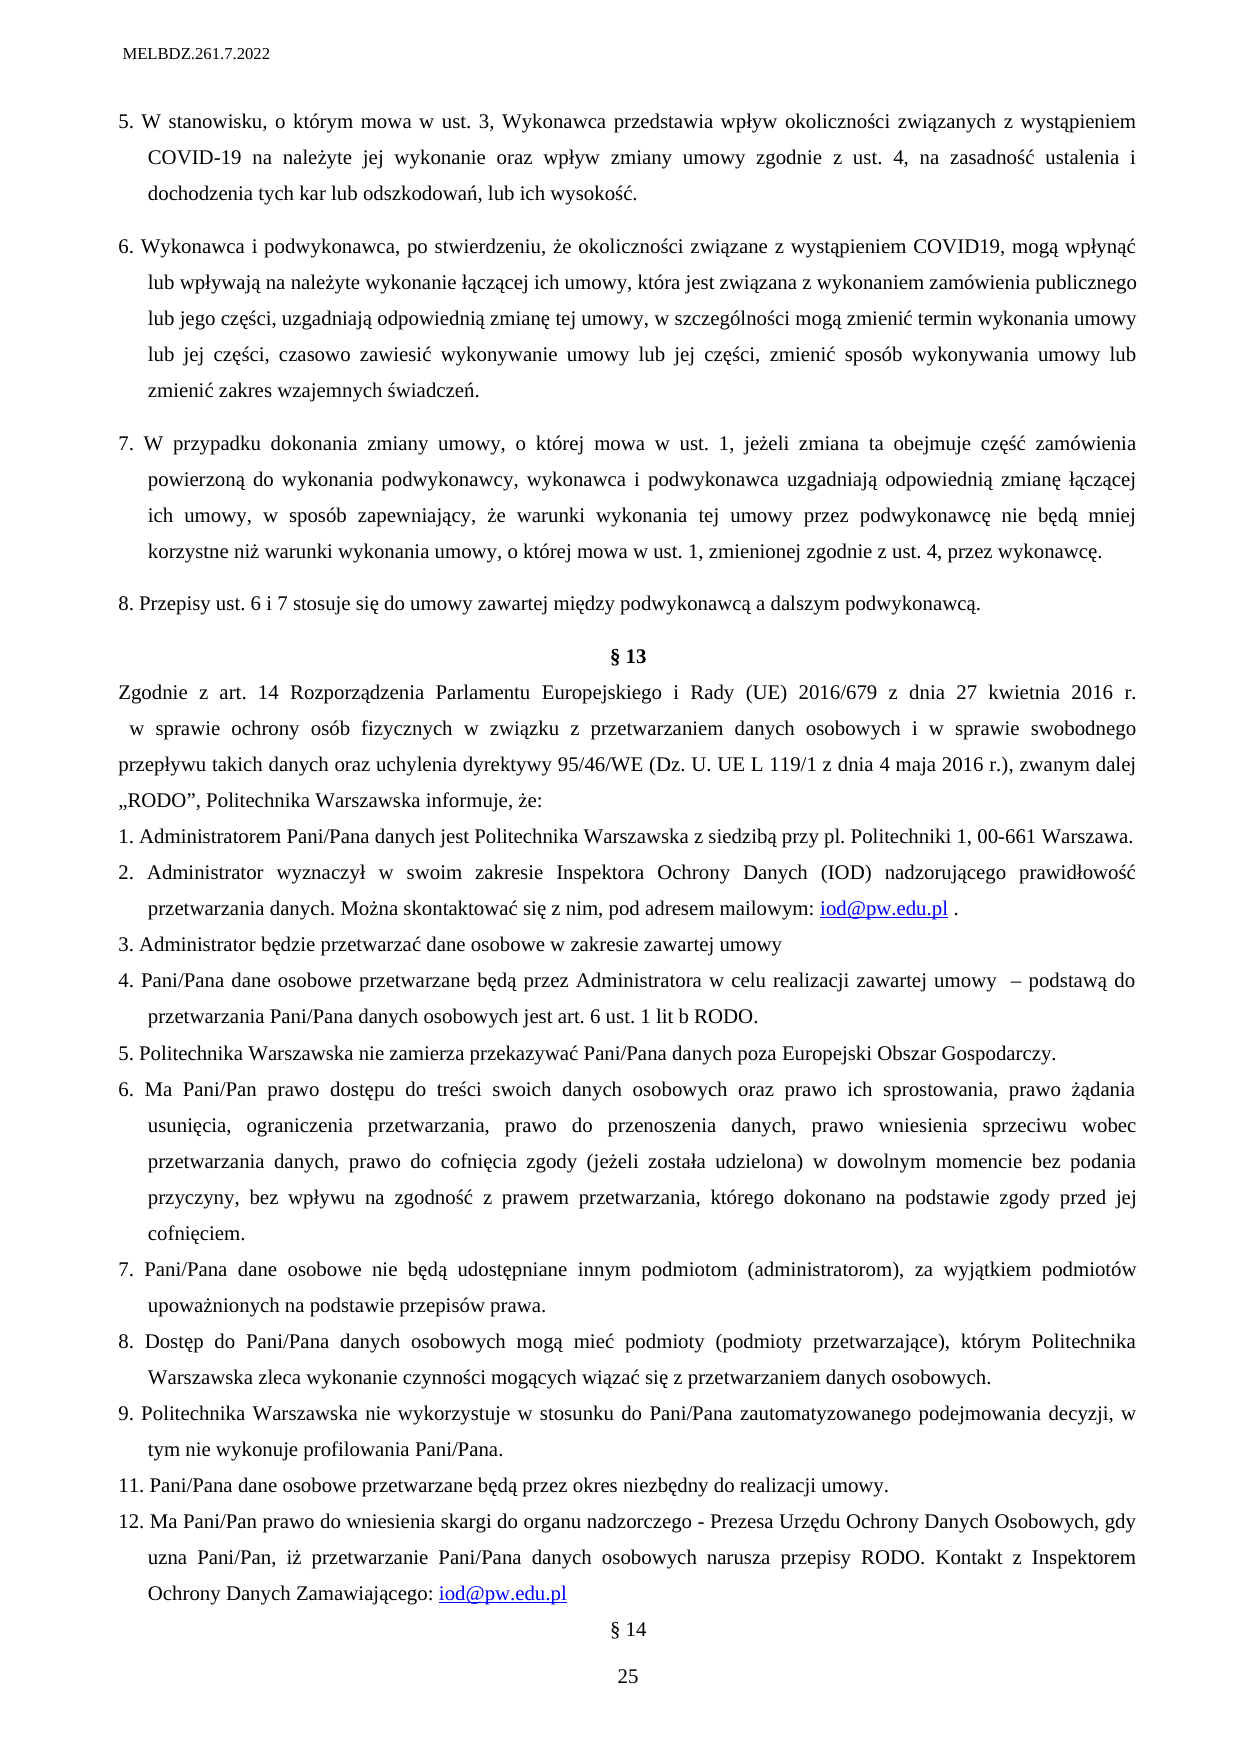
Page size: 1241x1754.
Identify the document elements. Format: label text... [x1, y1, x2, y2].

text § 14 [118, 1617, 1138, 1641]
text 8. Przepisy ust. 6 i 7 stosuje się do umowy zawartej między podwykonawcą a dalszym podwykonawcą. [118, 591, 1138, 615]
text 1. Administratorem Pani/Pana danych jest Politechnika Warszawska z siedzibą przy pl. Politechniki 1, 00-661 Warszawa. [118, 824, 1138, 848]
text 5. Politechnika Warszawska nie zamierza przekazywać Pani/Pana danych poza Europejski Obszar Gospodarczy. [118, 1040, 1138, 1064]
text 4. Pani/Pana dane osobowe przetwarzane będą przez Administratora w celu realizacji zawartej umowy – podstawą do przetwarzania Pani/Pana danych osobowych jest art. 6 ust. 1 lit b RODO. [118, 968, 1138, 1028]
text 5. W stanowisku, o którym mowa w ust. 3, Wykonawca przedstawia wpływ okoliczności związanych z wystąpieniem COVID-19 na należyte jej wykonanie oraz wpływ zmiany umowy zgodnie z ust. 4, na zasadność ustalenia i dochodzenia tych kar lub odszkodowań, lub ich wysokość. [118, 109, 1138, 205]
text 2. Administrator wyznaczył w swoim zakresie Inspektora Ochrony Danych (IOD) nadzorującego prawidłowość przetwarzania danych. Można skontaktować się z nim, pod adresem mailowym: iod@pw.edu.pl . [118, 860, 1138, 920]
text Zgodnie z art. 14 Rozporządzenia Parlamentu Europejskiego i Rady (UE) 2016/679 z dnia 27 kwietnia 2016 r. w sprawie ochrony osób fizycznych w związku z przetwarzaniem danych osobowych i w sprawie swobodnego przepływu takich danych oraz uchylenia dyrektywy 95/46/WE (Dz. U. UE L 119/1 z dnia 4 maja 2016 r.), zwanym dalej „RODO”, Politechnika Warszawska informuje, że: [118, 680, 1138, 812]
text 12. Ma Pani/Pan prawo do wniesienia skargi do organu nadzorczego - Prezesa Urzędu Ochrony Danych Osobowych, gdy uzna Pani/Pan, iż przetwarzanie Pani/Pana danych osobowych narusza przepisy RODO. Kontakt z Inspektorem Ochrony Danych Zamawiającego: iod@pw.edu.pl [118, 1509, 1138, 1605]
text 8. Dostęp do Pani/Pana danych osobowych mogą mieć podmioty (podmioty przetwarzające), którym Politechnika Warszawska zleca wykonanie czynności mogących wiązać się z przetwarzaniem danych osobowych. [118, 1329, 1138, 1389]
text 11. Pani/Pana dane osobowe przetwarzane będą przez okres niezbędny do realizacji umowy. [118, 1473, 1138, 1497]
text 7. W przypadku dokonania zmiany umowy, o której mowa w ust. 1, jeżeli zmiana ta obejmuje część zamówienia powierzoną do wykonania podwykonawcy, wykonawca i podwykonawca uzgadniają odpowiednią zmianę łączącej ich umowy, w sposób zapewniający, że warunki wykonania tej umowy przez podwykonawcę nie będą mniej korzystne niż warunki wykonania umowy, o której mowa w ust. 1, zmienionej zgodnie z ust. 4, przez wykonawcę. [118, 430, 1138, 563]
text 6. Ma Pani/Pan prawo dostępu do treści swoich danych osobowych oraz prawo ich sprostowania, prawo żądania usunięcia, ograniczenia przetwarzania, prawo do przenoszenia danych, prawo wniesienia sprzeciwu wobec przetwarzania danych, prawo do cofnięcia zgody (jeżeli została udzielona) w dowolnym momencie bez podania przyczyny, bez wpływu na zgodność z prawem przetwarzania, którego dokonano na podstawie zgody przed jej cofnięciem. [118, 1076, 1138, 1245]
text 3. Administrator będzie przetwarzać dane osobowe w zakresie zawartej umowy [118, 932, 1138, 956]
text 7. Pani/Pana dane osobowe nie będą udostępniane innym podmiotom (administratorom), za wyjątkiem podmiotów upoważnionych na podstawie przepisów prawa. [118, 1257, 1138, 1317]
text § 13 [118, 644, 1138, 668]
text 9. Politechnika Warszawska nie wykorzystuje w stosunku do Pani/Pana zautomatyzowanego podejmowania decyzji, w tym nie wykonuje profilowania Pani/Pana. [118, 1401, 1138, 1461]
text 6. Wykonawca i podwykonawca, po stwierdzeniu, że okoliczności związane z wystąpieniem COVID19, mogą wpłynąć lub wpływają na należyte wykonanie łączącej ich umowy, która jest związana z wykonaniem zamówienia publicznego lub jego części, uzgadniają odpowiednią zmianę tej umowy, w szczególności mogą zmienić termin wykonania umowy lub jej części, czasowo zawiesić wykonywanie umowy lub jej części, zmienić sposób wykonywania umowy lub zmienić zakres wzajemnych świadczeń. [118, 233, 1138, 402]
